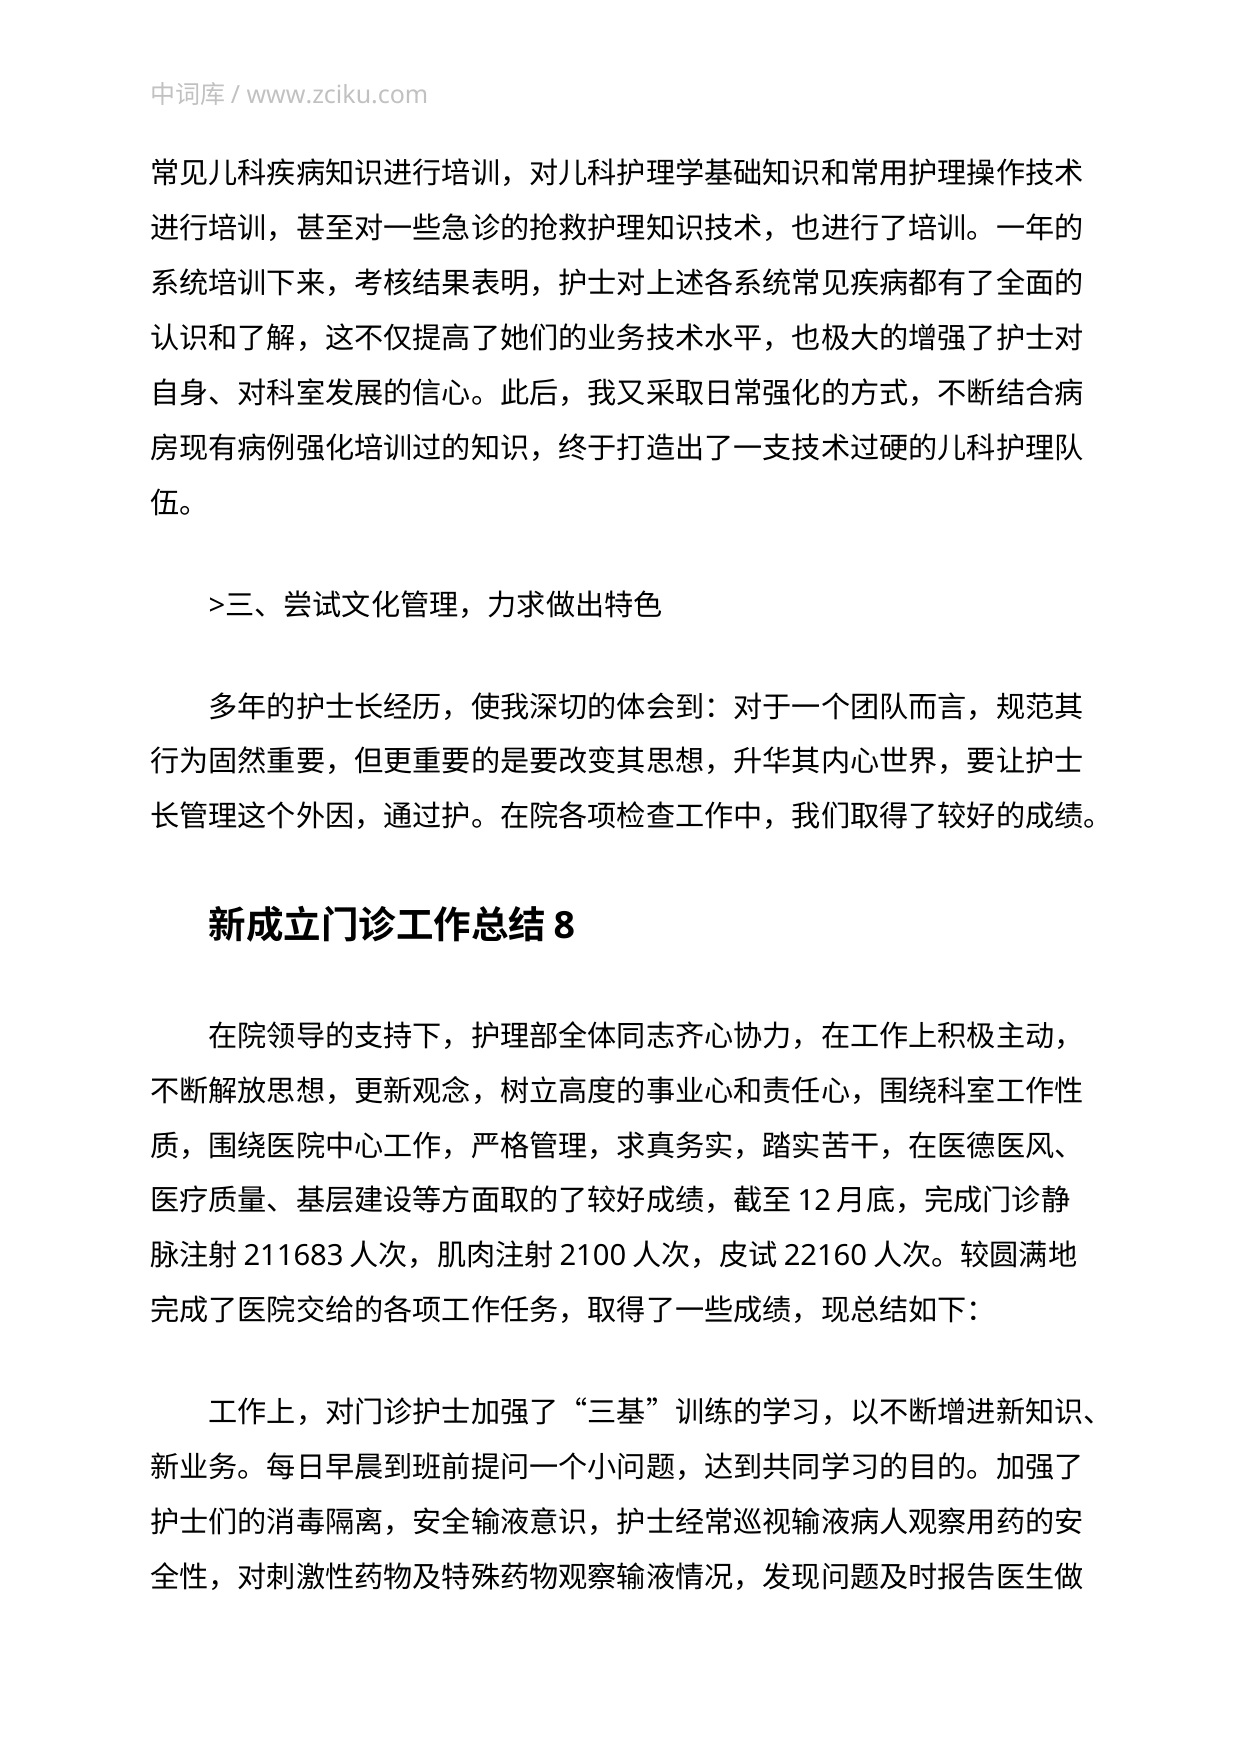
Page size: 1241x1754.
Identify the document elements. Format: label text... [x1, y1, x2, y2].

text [150, 1389, 1090, 1596]
text 在院领导的支持下，护理部全体同志齐心协力，在工作上积极主动，不断解放思想，更新观念，树立高度的事业心和责任心，围绕科室工作性质，围绕医院中心工作，严格管理，求真务实，踏实苦干，在医德医风、医疗质量、基层建设等方面取的了较好成绩，截至12月底，完成门诊静脉注射211683人次，肌肉注射2100人次，皮试22160人次。较圆满地完成了医院交给的各项工作任务，取得了一些成绩，现总结如下： [150, 1012, 1090, 1329]
text 多年的护士长经历，使我深切的体会到：对于一个团队而言，规范其行为固然重要，但更重要的是要改变其思想，升华其内心世界，要让护士长管理这个外因，通过护。在院各项检查工作中，我们取得了较好的成绩。 [150, 683, 1090, 835]
text 新成立门诊工作总结8 [150, 895, 1090, 949]
text >三、尝试文化管理，力求做出特色 [150, 581, 1090, 623]
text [150, 150, 1090, 522]
